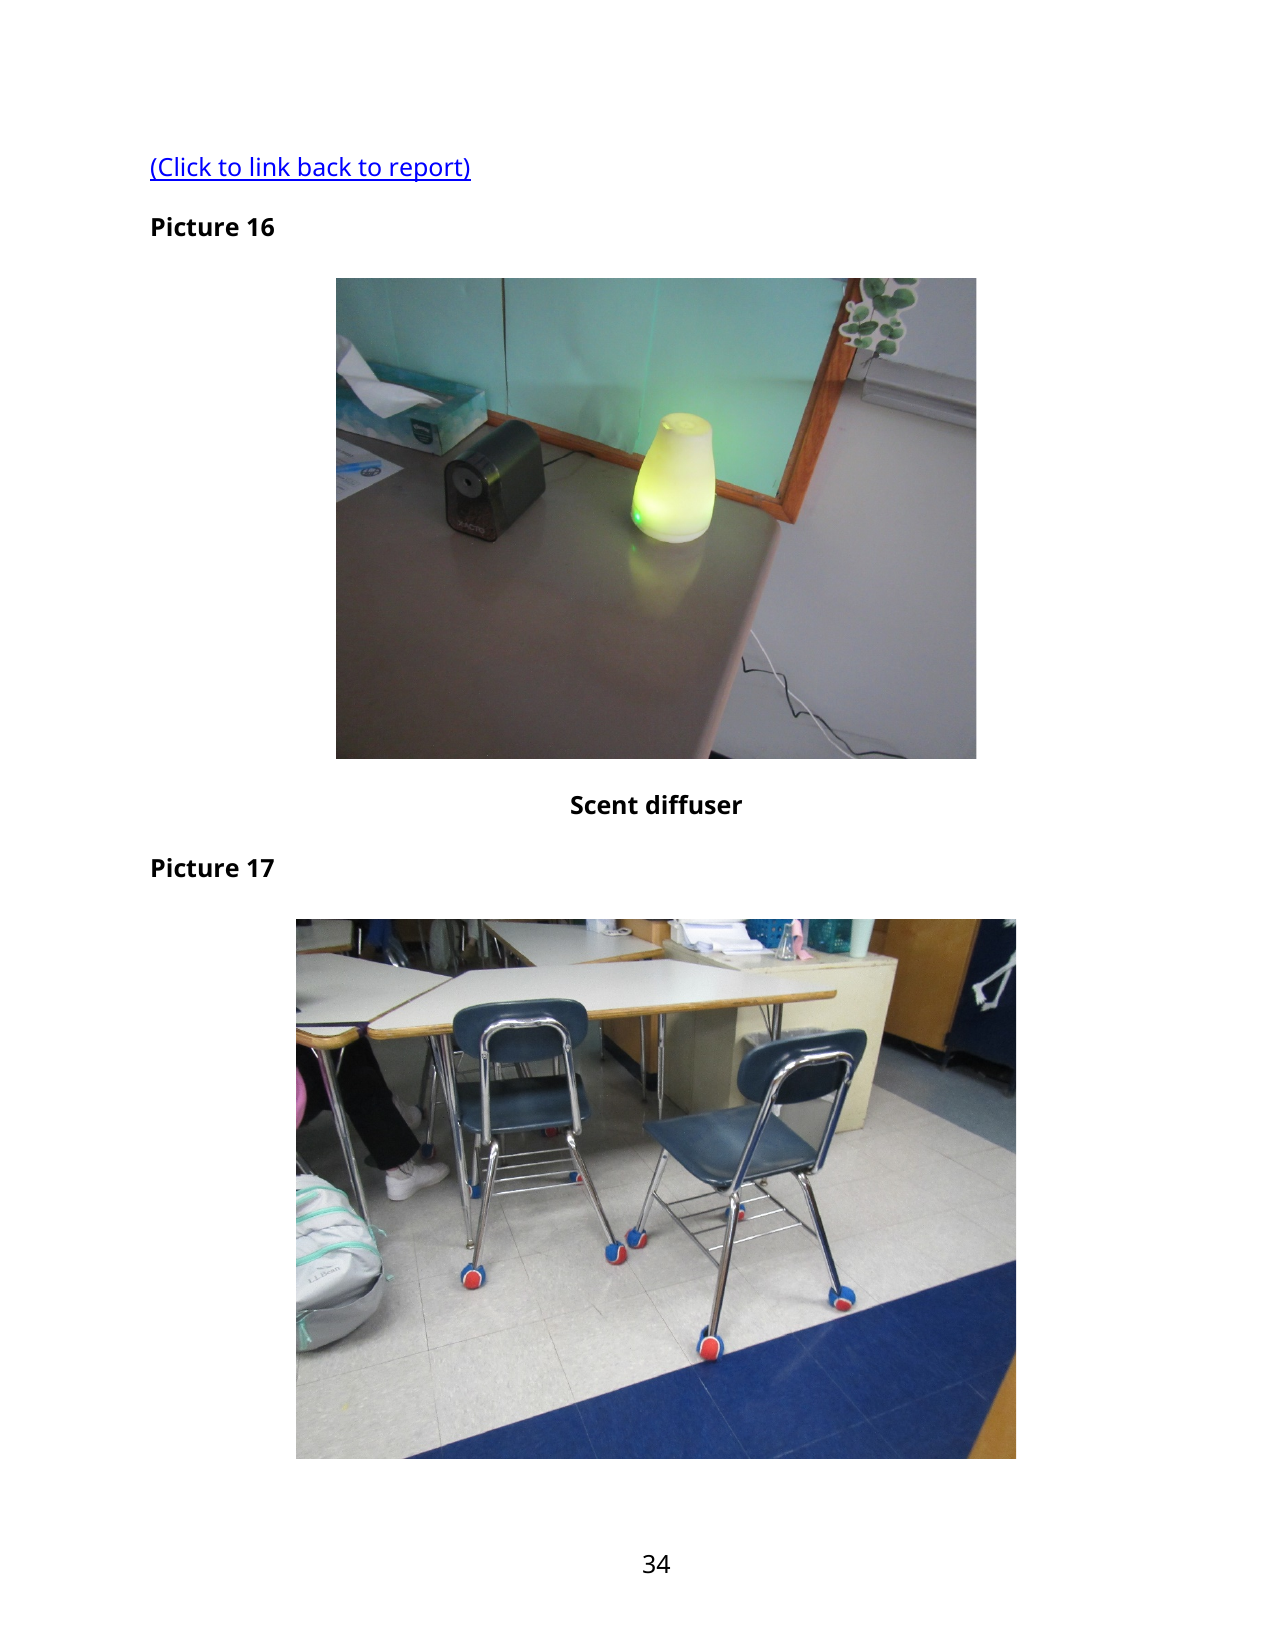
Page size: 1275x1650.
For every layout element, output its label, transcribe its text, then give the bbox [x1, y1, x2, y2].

text Scent diffuser [150, 787, 1162, 822]
picture [336, 278, 977, 759]
text (Click to link back to report) [150, 150, 1162, 184]
picture [296, 919, 1017, 1459]
text Picture 17 [150, 851, 1162, 885]
text Picture 16 [150, 210, 1162, 244]
